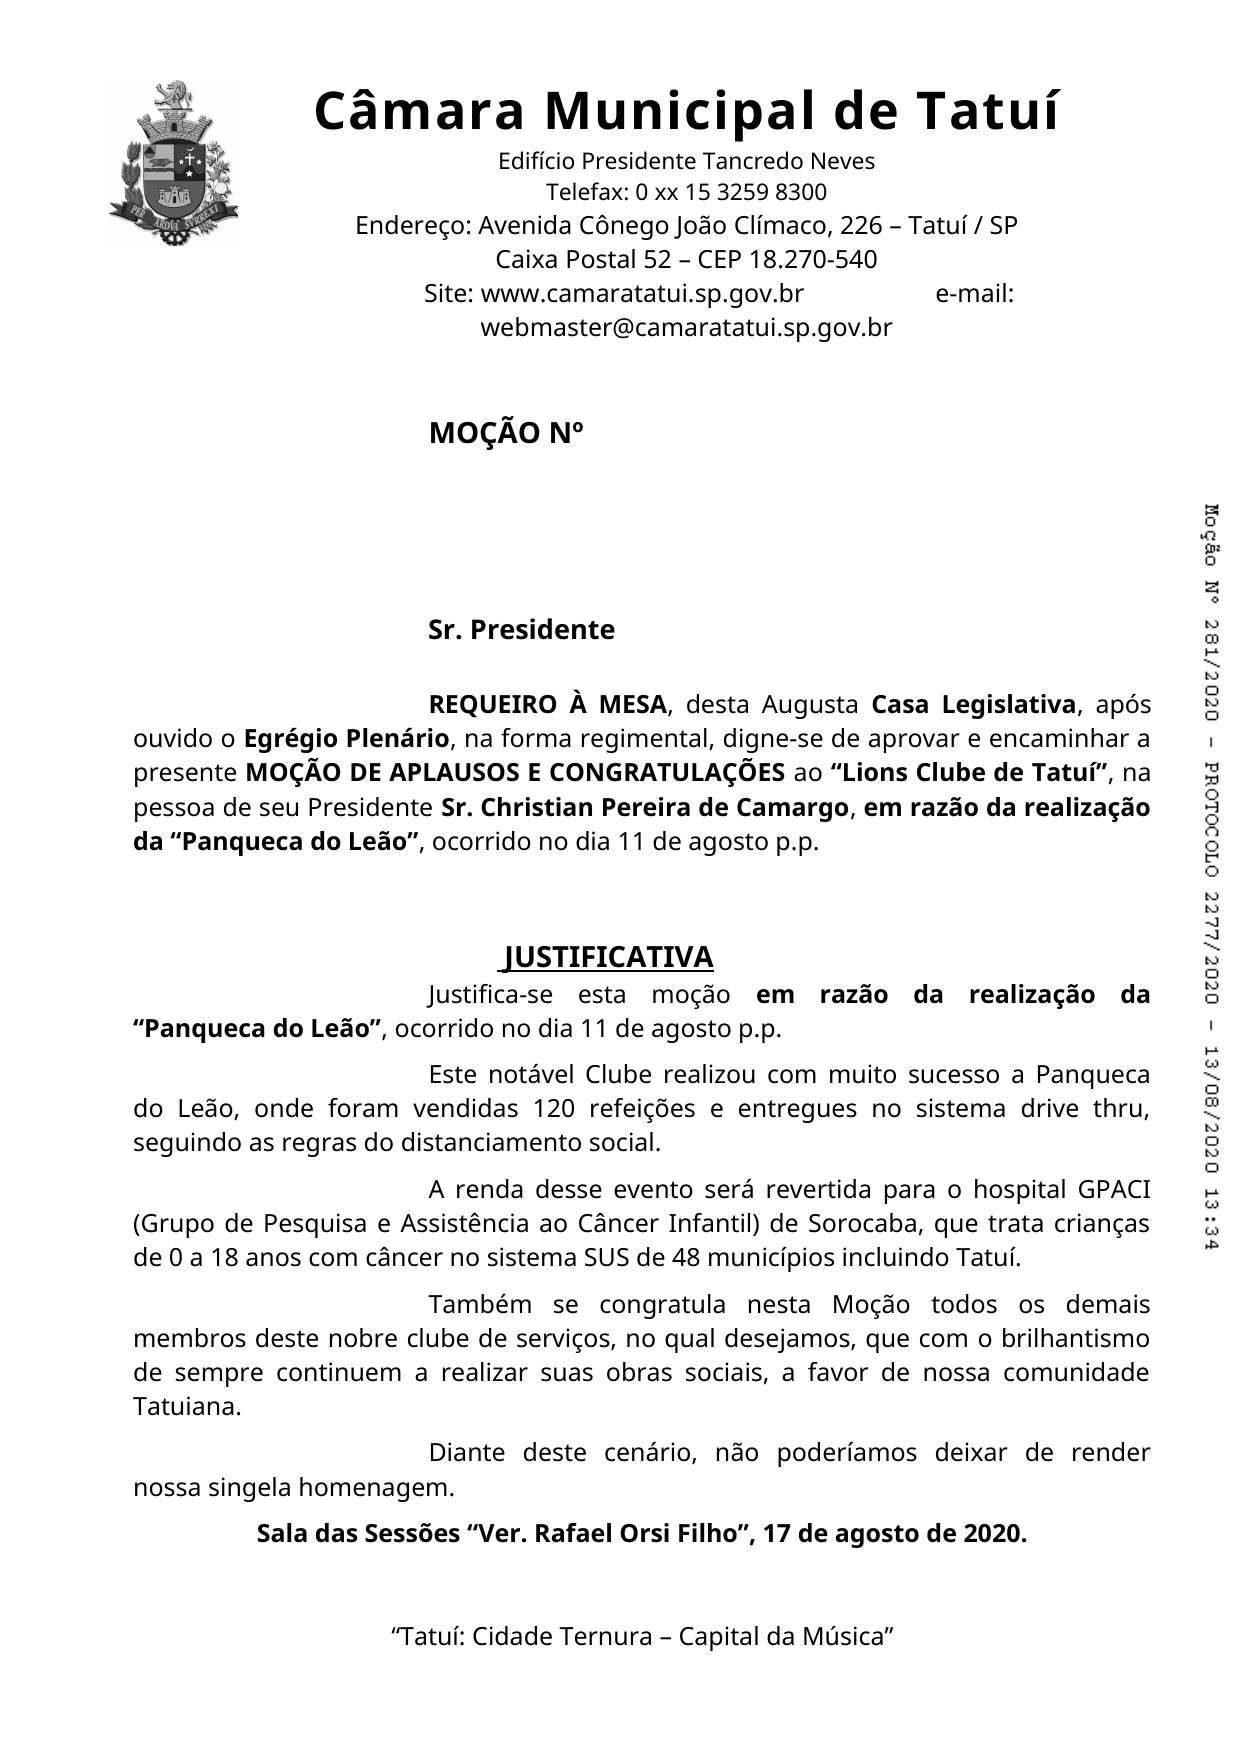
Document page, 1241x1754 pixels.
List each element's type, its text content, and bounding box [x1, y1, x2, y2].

text Diante deste cenário, não poderíamos deixar de render nossa singela homenagem. [133, 1435, 1152, 1503]
text Sala das Sessões “Ver. Rafael Orsi Filho”, 17 de agosto de 2020. [133, 1516, 1152, 1550]
subtitle Sr. Presidente [354, 610, 1152, 647]
text A renda desse evento será revertida para o hospital GPACI (Grupo de Pesquisa e Assistência ao Câncer Infantil) de Sorocaba, que trata crianças de 0 a 18 anos com câncer no sistema SUS de 48 municípios incluindo Tatuí. [133, 1172, 1152, 1274]
title MOÇÃO Nº [133, 412, 1152, 452]
text Justifica-se esta moção em razão da realização da “Panqueca do Leão”, ocorrido no dia 11 de agosto p.p. [133, 976, 1152, 1044]
picture [1177, 500, 1241, 1254]
text JUSTIFICATIVA [428, 897, 1152, 976]
text Também se congratula nesta Moção todos os demais membros deste nobre clube de serviços, no qual desejamos, que com o brilhantismo de sempre continuem a realizar suas obras sociais, a favor de nossa comunidade Tatuiana. [133, 1286, 1152, 1423]
text Este notável Clube realizou com muito sucesso a Panqueca do Leão, onde foram vendidas 120 refeições e entregues no sistema drive thru, seguindo as regras do distanciamento social. [133, 1057, 1152, 1159]
text REQUEIRO À MESA, desta Augusta Casa Legislativa, após ouvido o Egrégio Plenário, na forma regimental, digne-se de aprovar e encaminhar a presente MOÇÃO DE APLAUSOS E CONGRATULAÇÕES ao “Lions Clube de Tatuí”, na pessoa de seu Presidente Sr. Christian Pereira de Camargo, em razão da realização da “Panqueca do Leão”, ocorrido no dia 11 de agosto p.p. [133, 687, 1152, 857]
